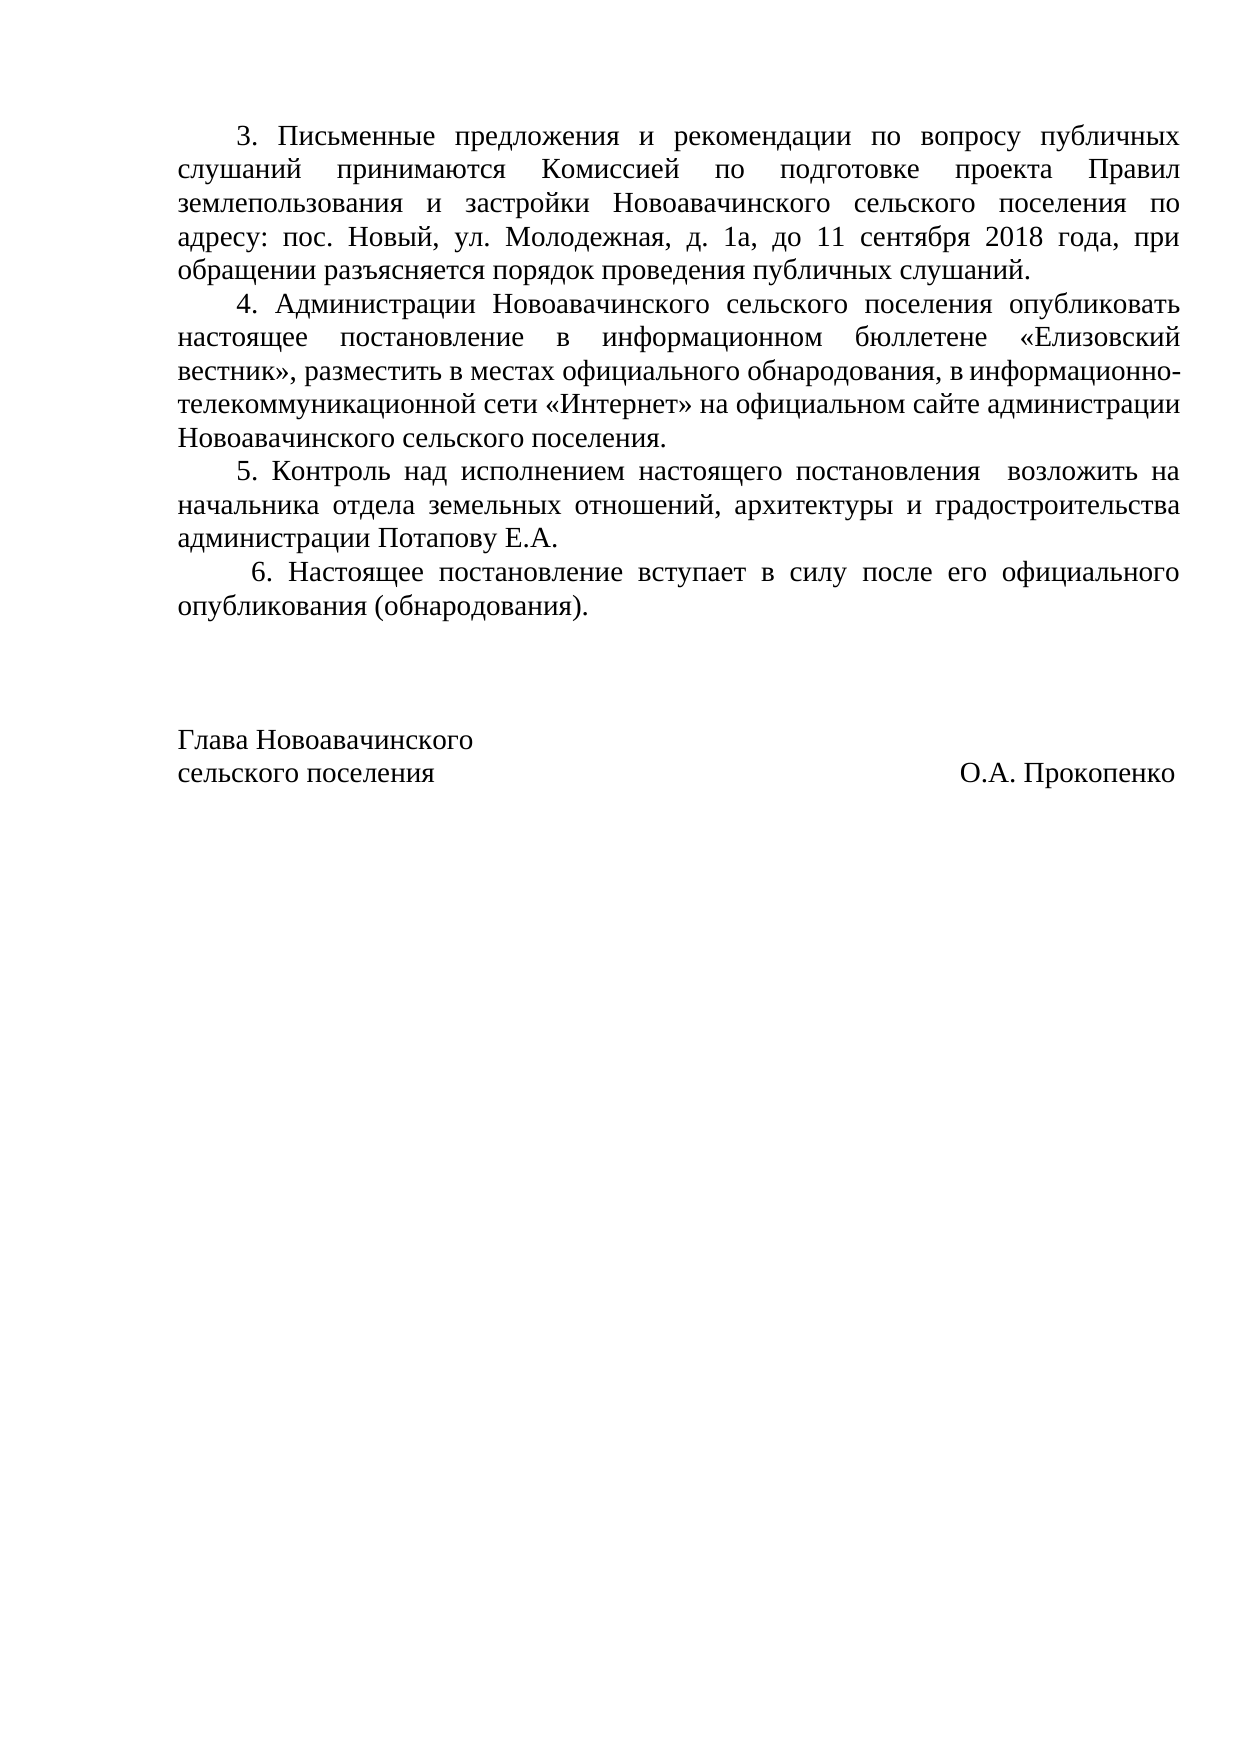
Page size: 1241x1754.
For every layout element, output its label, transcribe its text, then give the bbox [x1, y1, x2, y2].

text 3. Письменные предложения и рекомендации по вопросу публичных слушаний принимаются Комиссией по подготовке проекта Правил землепользования и застройки Новоавачинского сельского поселения по адресу: пос. Новый, ул. Молодежная, д. 1а, до 11 сентября 2018 года, при обращении разъясняется порядок проведения публичных слушаний. [177, 118, 1181, 286]
text 5. Контроль над исполнением настоящего постановления возложить на начальника отдела земельных отношений, архитектуры и градостроительства администрации Потапову Е.А. [177, 453, 1181, 554]
text 6. Настоящее постановление вступает в силу после его официального опубликования (обнародования). [177, 554, 1181, 621]
text 4. Администрации Новоавачинского сельского поселения опубликовать настоящее постановление в информационном бюллетене «Елизовский вестник», разместить в местах официального обнародования, в информационно-телекоммуникационной сети «Интернет» на официальном сайте администрации Новоавачинского сельского поселения. [177, 286, 1181, 453]
text Глава Новоавачинского [177, 722, 1181, 755]
text сельского поселения О.А. Прокопенко [177, 755, 1181, 789]
